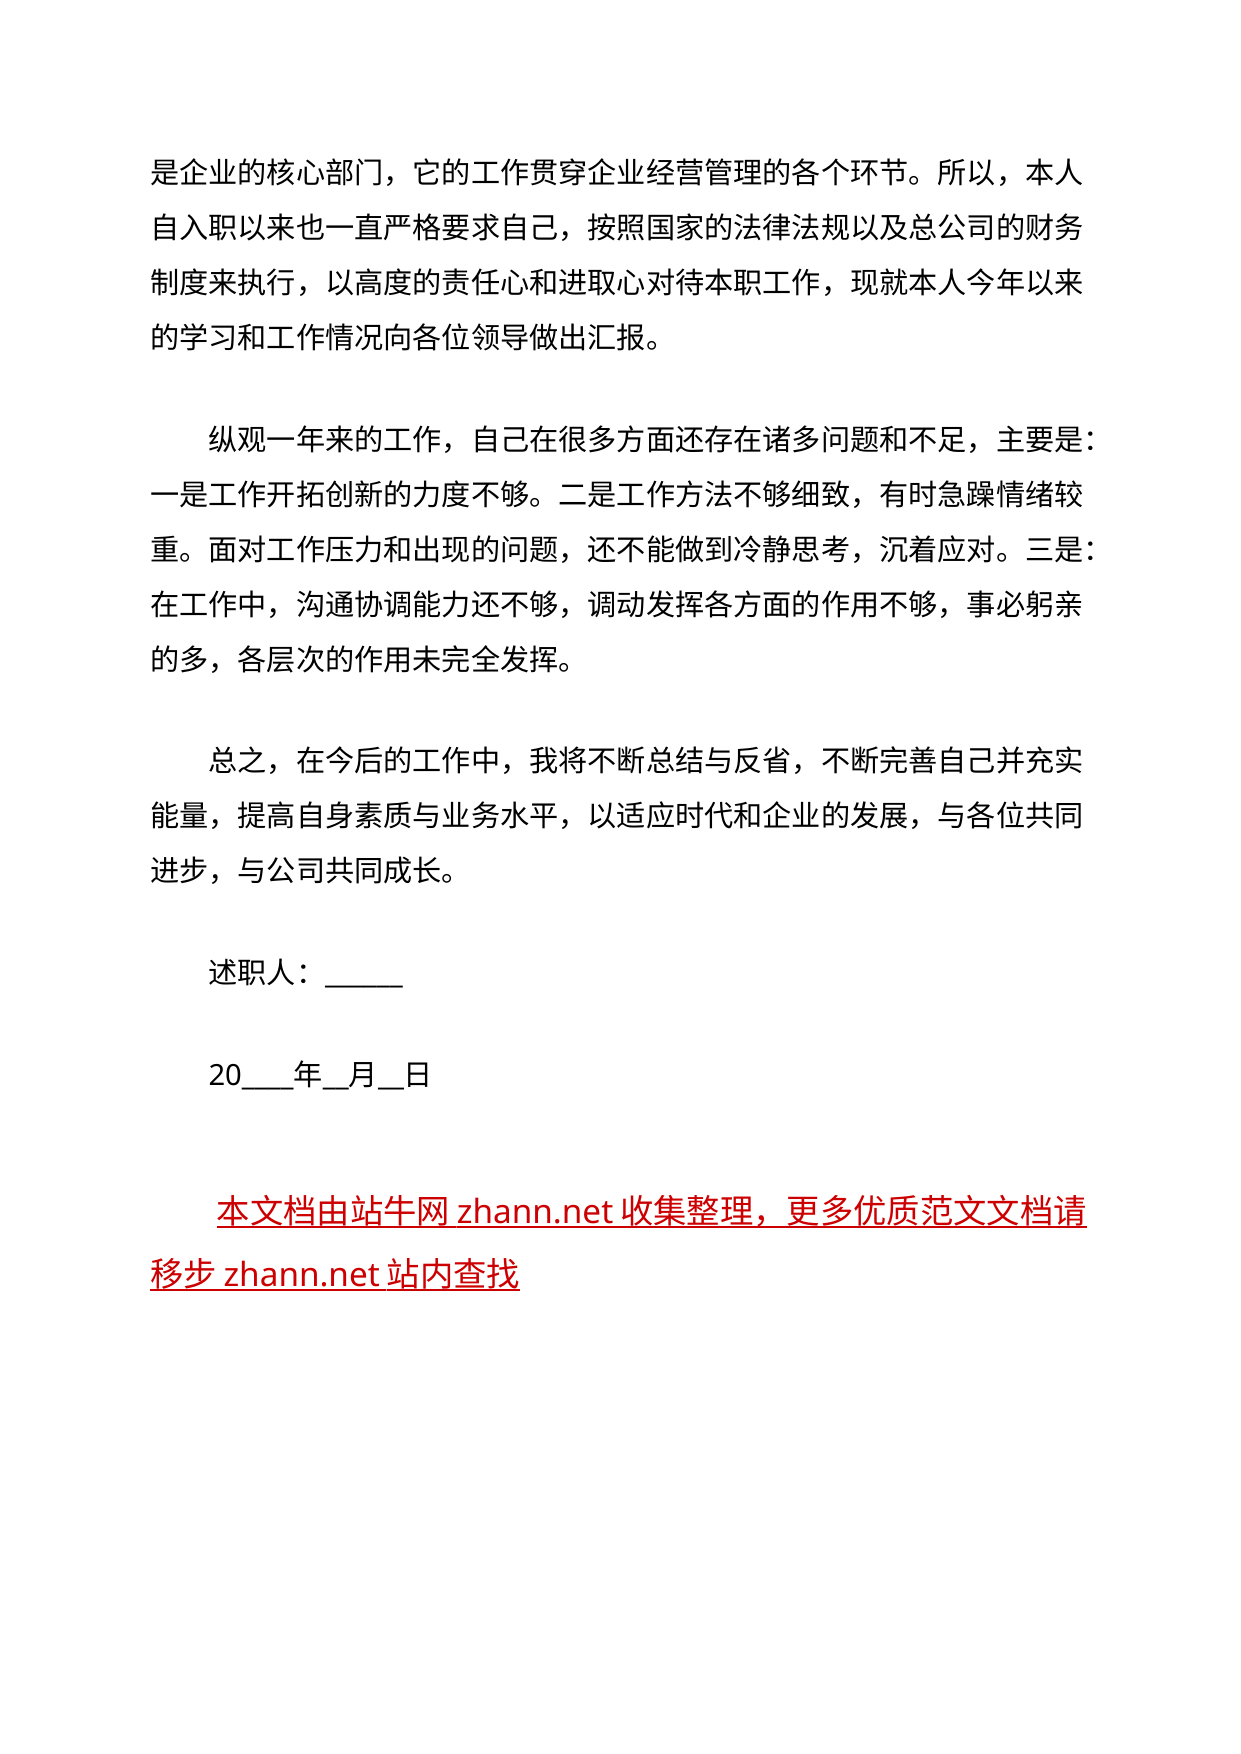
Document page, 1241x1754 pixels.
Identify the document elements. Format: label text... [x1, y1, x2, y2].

text 20____年__月__日 [150, 1051, 1090, 1094]
text 总之，在今后的工作中，我将不断总结与反省，不断完善自己并充实能量，提高自身素质与业务水平，以适应时代和企业的发展，与各位共同进步，与公司共同成长。 [150, 738, 1090, 890]
text 述职人：______ [150, 949, 1090, 992]
text 纵观一年来的工作，自己在很多方面还存在诸多问题和不足，主要是：一是工作开拓创新的力度不够。二是工作方法不够细致，有时急躁情绪较重。面对工作压力和出现的问题，还不能做到冷静思考，沉着应对。三是：在工作中，沟通协调能力还不够，调动发挥各方面的作用不够，事必躬亲的多，各层次的作用未完全发挥。 [150, 416, 1090, 678]
text 本文档由站牛网zhann.net收集整理，更多优质范文文档请移步zhann.net站内查找 [150, 1184, 1090, 1296]
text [150, 150, 1090, 357]
